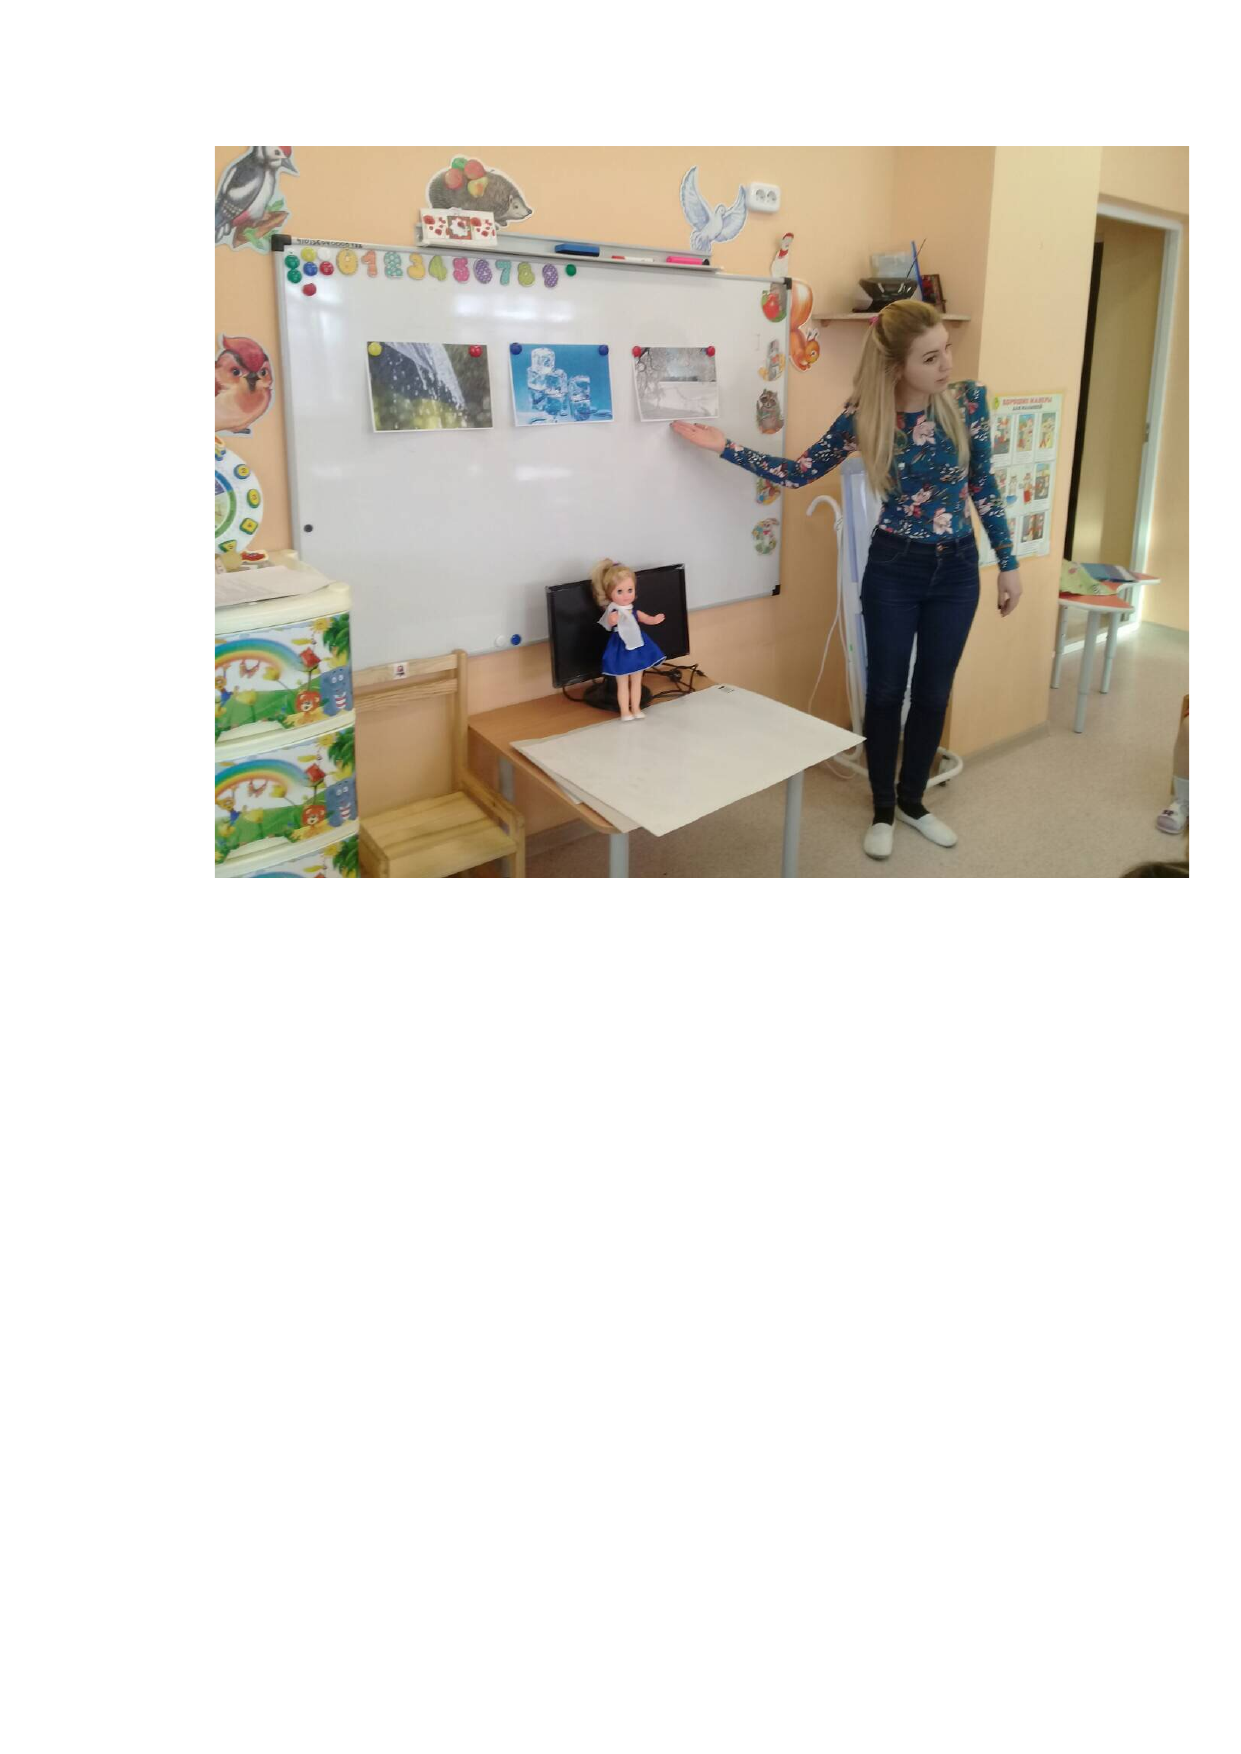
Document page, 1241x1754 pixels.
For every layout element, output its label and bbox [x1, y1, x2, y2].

picture [214, 146, 1190, 878]
